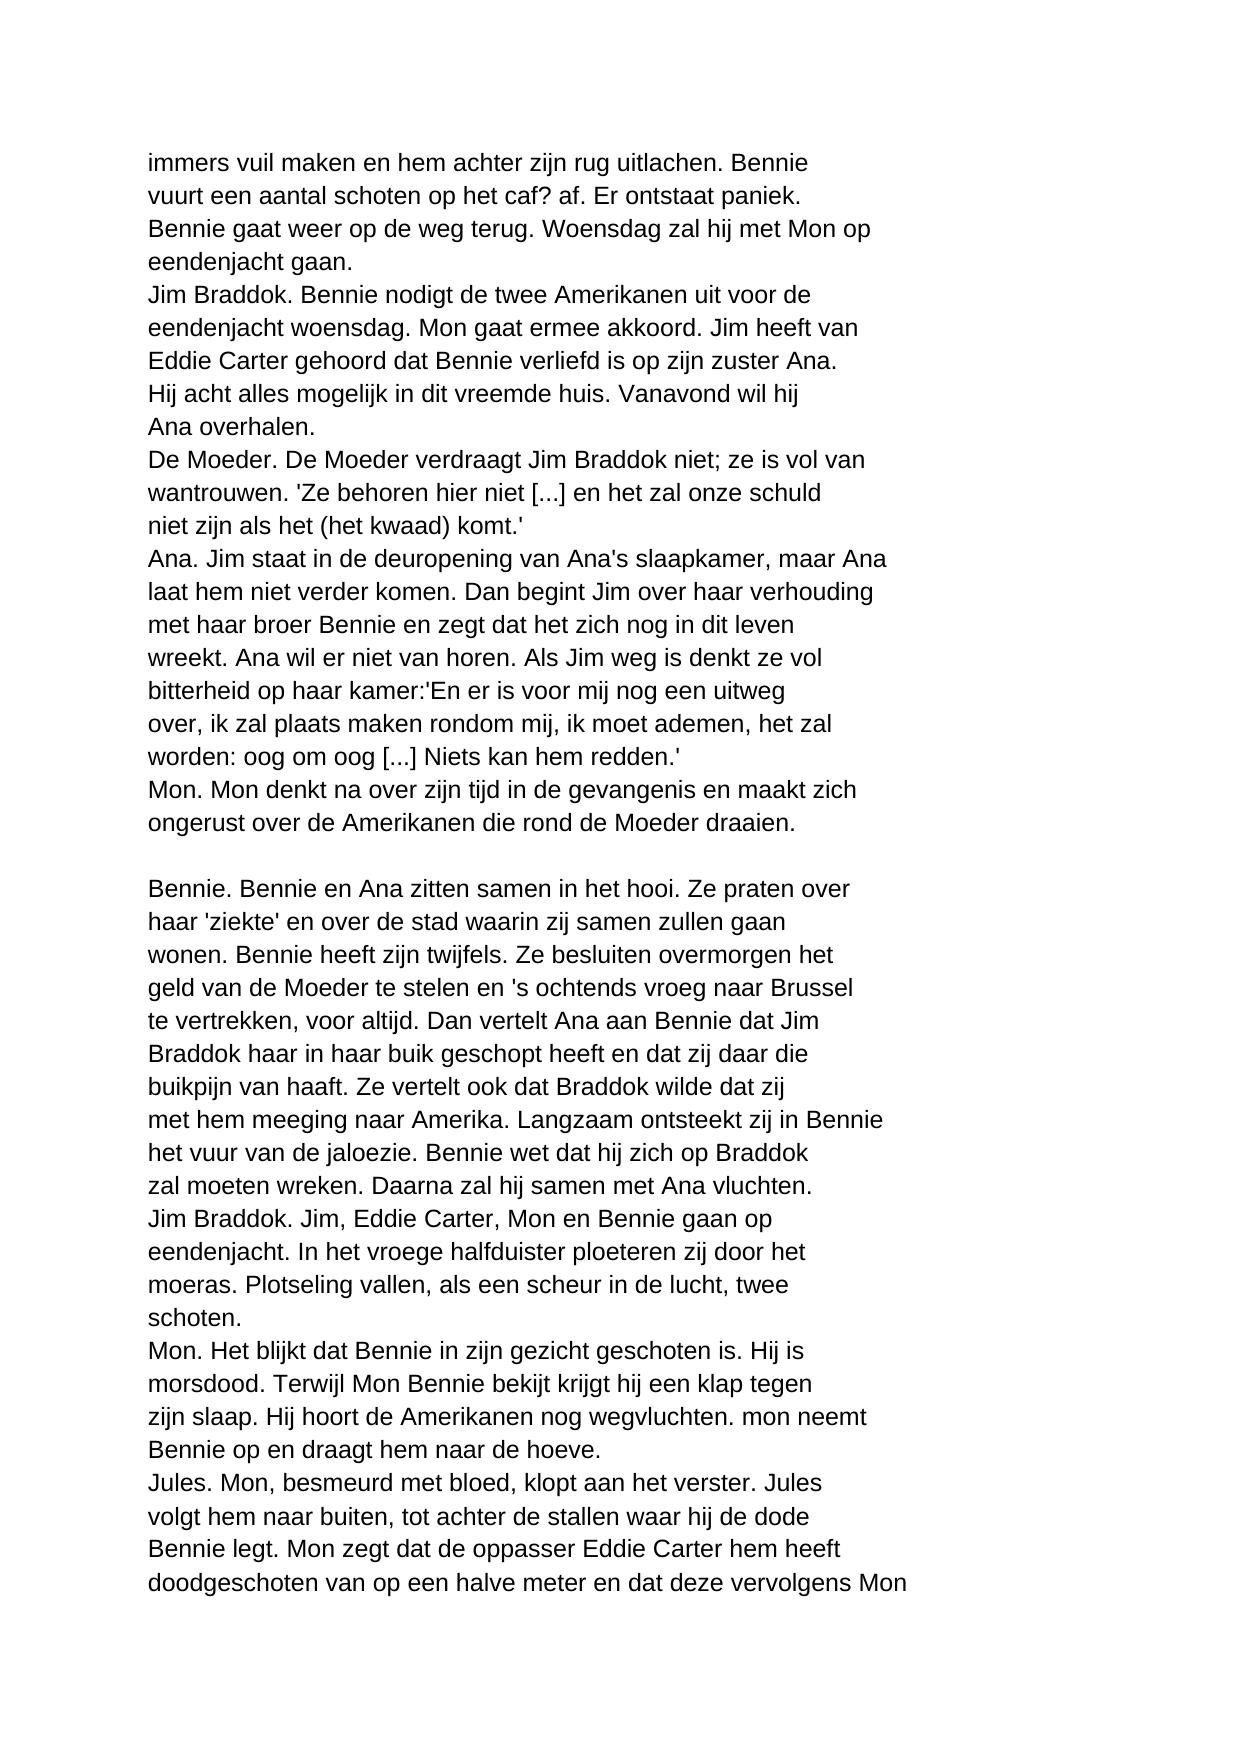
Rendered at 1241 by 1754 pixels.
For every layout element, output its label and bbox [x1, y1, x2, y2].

text [148, 148, 1093, 1596]
